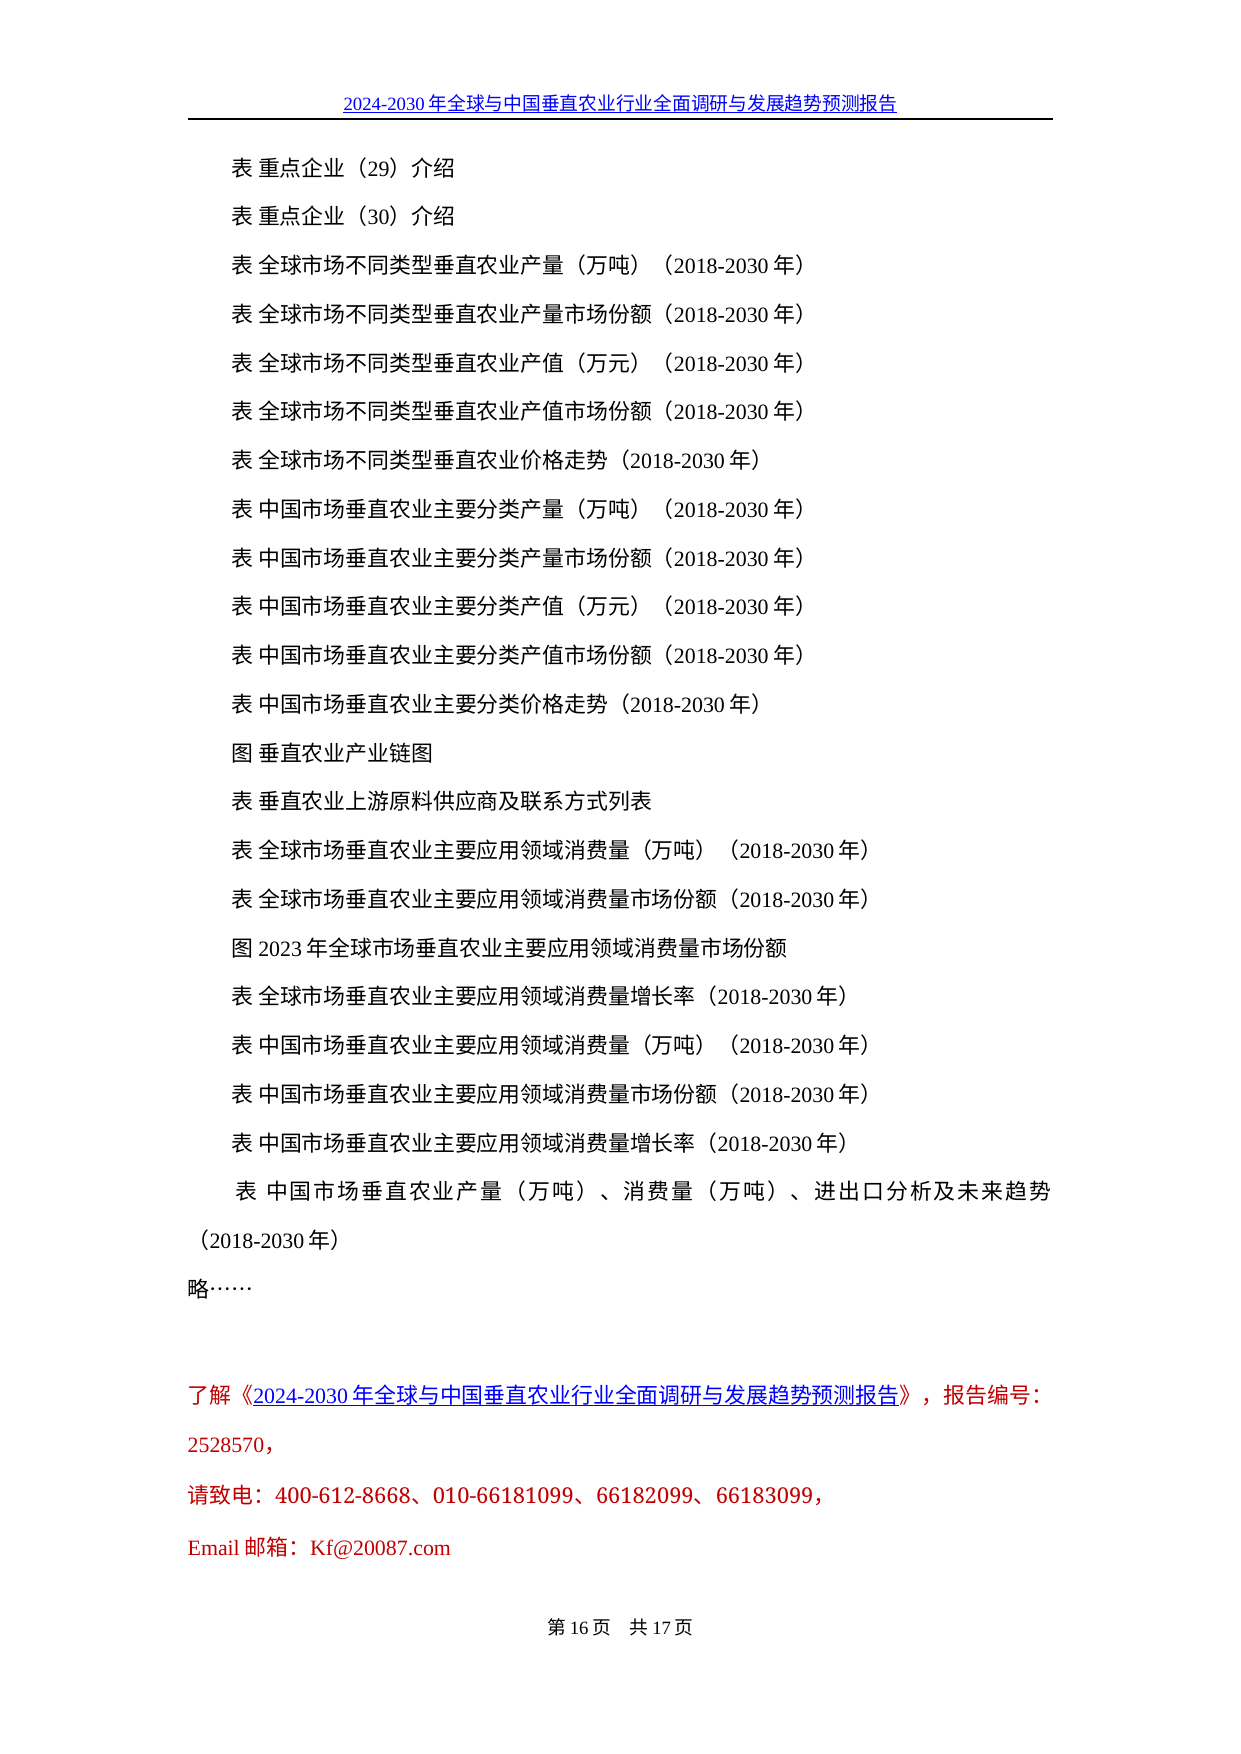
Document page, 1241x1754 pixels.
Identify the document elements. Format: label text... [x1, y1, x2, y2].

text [187, 150, 1053, 1304]
text Email邮箱：Kf@20087.com [187, 1530, 1053, 1562]
text 请致电：400-612-8668、010-66181099、66182099、66183099， [187, 1478, 1053, 1511]
text 了解《2024-2030年全球与中国垂直农业行业全面调研与发展趋势预测报告》，报告编号：2528570， [187, 1378, 1053, 1459]
